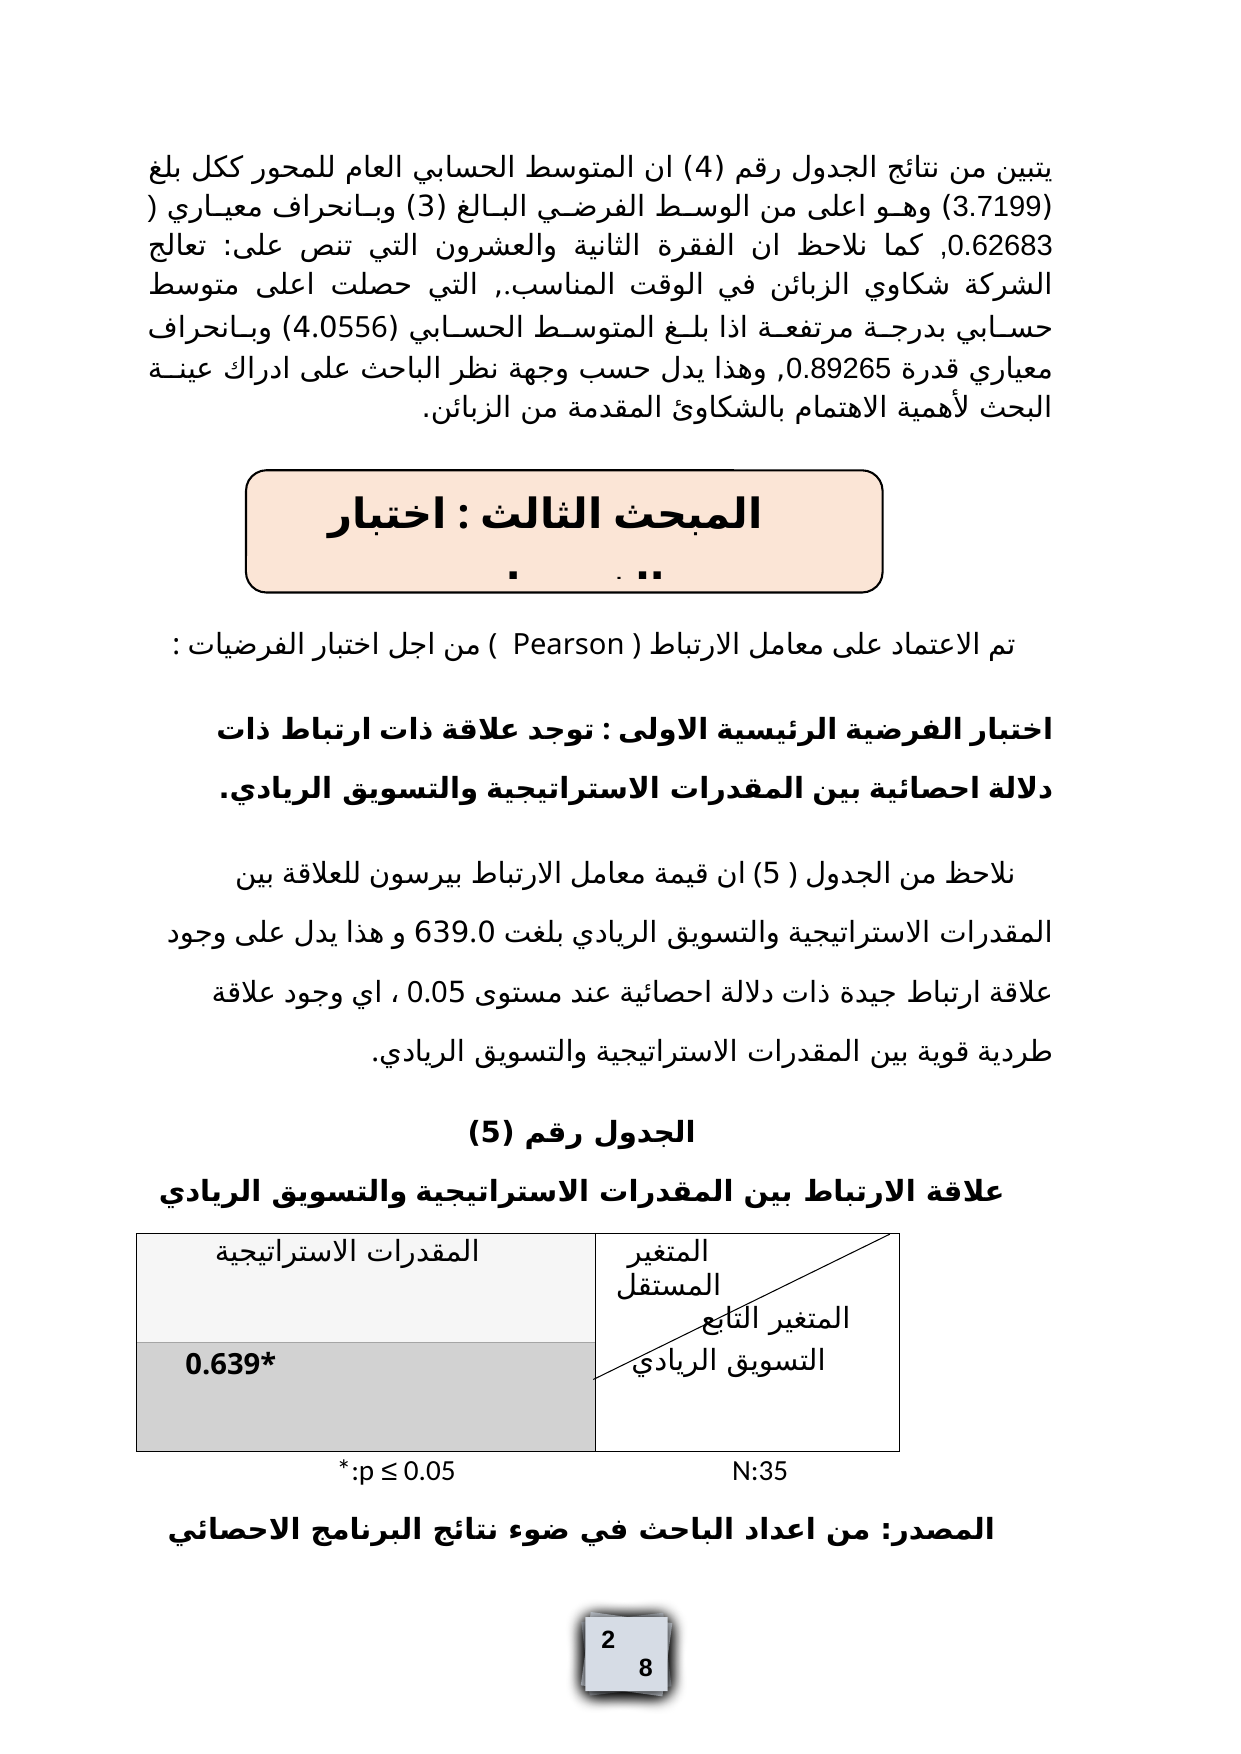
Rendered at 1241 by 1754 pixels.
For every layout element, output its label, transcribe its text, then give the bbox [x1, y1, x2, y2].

text الجدول رقم (5) [148, 1115, 1053, 1149]
text علاقة الارتباط بين المقدرات الاستراتيجية والتسويق الريادي [148, 1174, 1053, 1208]
text المصدر: من اعداد الباحث في ضوء نتائج البرنامج الاحصائي [148, 1512, 1053, 1546]
table_header المتغير المستقل المتغير التابع [596, 1234, 886, 1342]
table_cell 0.639* [137, 1343, 595, 1451]
table_header المقدرات الاستراتيجية [137, 1234, 595, 1342]
text *:p ≤ 0.05 N:35 [148, 1452, 1053, 1487]
text اختبار الفرضية الرئيسية الاولى : توجد علاقة ذات ارتباط ذات دلالة احصائية بين المقدرات الاستراتيجية والتسويق الريادي. [148, 708, 1053, 807]
table_cell التسويق الريادي [596, 1342, 899, 1451]
table_header المتغير المستقل المتغير التابع [674, 1234, 899, 1342]
text نلاحظ من الجدول ( 5) ان قيمة معامل الارتباط بيرسون للعلاقة بين المقدرات الاستراتيجية والتسويق الريادي بلغت 639.0 و هذا يدل على وجود علاقة ارتباط جيدة ذات دلالة احصائية عند مستوى 0.05 ، اي وجود علاقة طردية قوية بين المقدرات الاستراتيجية والتسويق الريادي. [148, 852, 1053, 1070]
text تم الاعتماد على معامل الارتباط ( Pearson ) من اجل اختبار الفرضيات : [148, 623, 1053, 663]
text يتبين من نتائج الجدول رقم (4) ان المتوسط الحسابي العام للمحور ككل بلغ (3.7199) وهو اعلى من الوسط الفرضي البالغ (3) وبانحراف معياري (0.62683, كما نلاحظ ان الفقرة الثانية والعشرون التي تنص على: تعالج الشركة شكاوي الزبائن في الوقت المناسب., التي حصلت اعلى متوسط حسابي بدرجة مرتفعة اذا بلغ المتوسط الحسابي (4.0556) وبانحراف معياري قدرة 0.89265, وهذا يدل حسب وجهة نظر الباحث على ادراك عينة البحث لأهمية الاهتمام بالشكاوئ المقدمة من الزبائن. [148, 150, 1053, 424]
